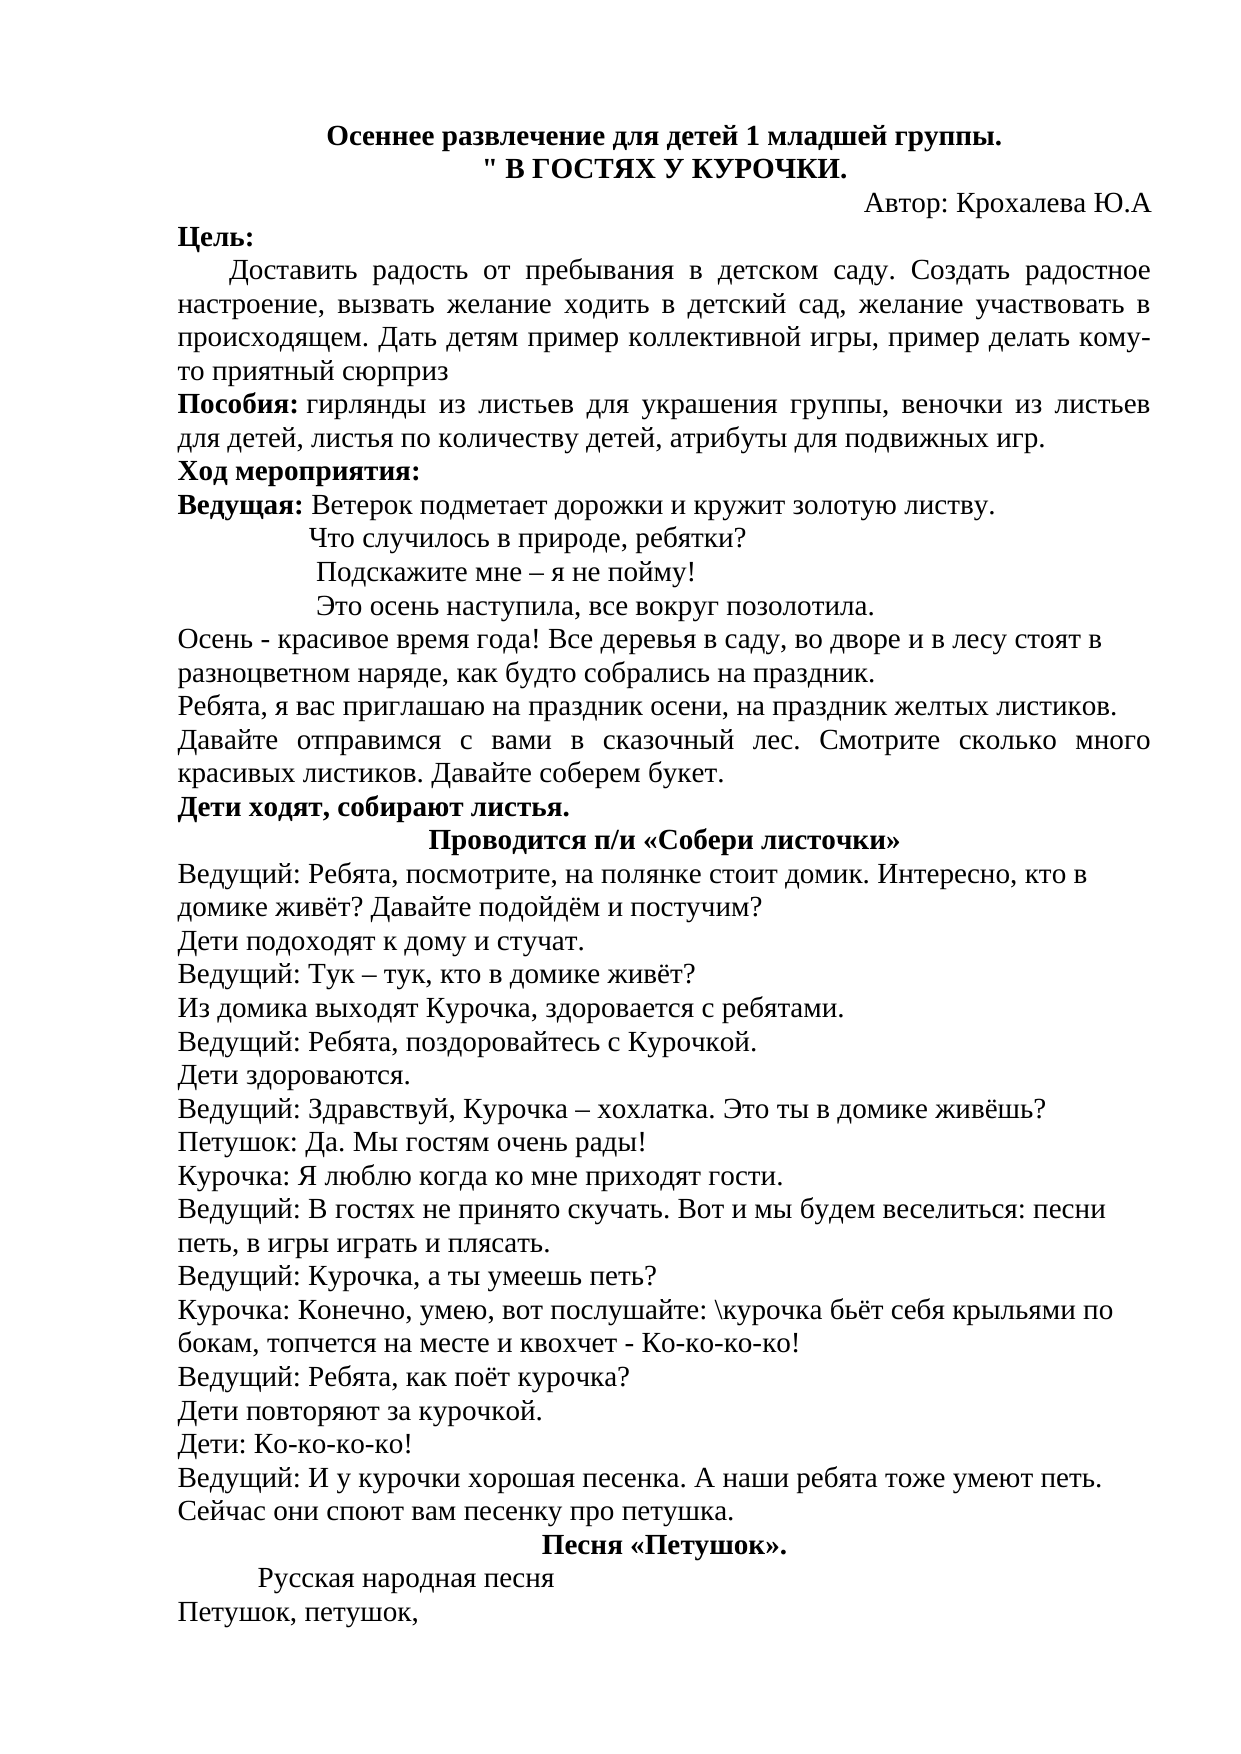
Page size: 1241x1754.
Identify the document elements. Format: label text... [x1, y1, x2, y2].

text Осеннее развлечение для детей 1 младшей группы. [177, 118, 1152, 152]
text Осень - красивое время года! Все деревья в саду, во дворе и в лесу стоят в разноцветном наряде, как будто собрались на праздник. [177, 621, 1152, 688]
text Петушок: Да. Мы гостям очень рады! [177, 1124, 1152, 1158]
text Доставить радость от пребывания в детском саду. Создать радостное настроение, вызвать желание ходить в детский сад, желание участвовать в происходящем. Дать детям пример коллективной игры, пример делать кому-то приятный сюрприз [177, 252, 1152, 386]
text Давайте отправимся с вами в сказочный лес. Смотрите сколько много красивых листиков. Давайте соберем букет. [177, 722, 1152, 789]
text Дети: Ко-ко-ко-ко! [177, 1426, 1152, 1460]
text Ведущий: Ребята, посмотрите, на полянке стоит домик. Интересно, кто в домике живёт? Давайте подойдём и постучим? [177, 856, 1152, 923]
text Ведущий: В гостях не принято скучать. Вот и мы будем веселиться: песни петь, в игры играть и плясать. [177, 1191, 1152, 1258]
text Ведущий: Тук – тук, кто в домике живёт? [177, 957, 1152, 990]
text Ведущий: Ребята, поздоровайтесь с Курочкой. [177, 1024, 1152, 1057]
text Ведущий: Курочка, а ты умеешь петь? [177, 1258, 1152, 1292]
text Ход мероприятия: [177, 453, 1152, 487]
text Дети подоходят к дому и стучат. [177, 923, 1152, 957]
text Курочка: Конечно, умею, вот послушайте: \курочка бьёт себя крыльями по бокам, топчется на месте и квохчет - Ко-ко-ко-ко! [177, 1292, 1152, 1359]
text Дети здороваются. [177, 1057, 1152, 1091]
text Ведущий: Здравствуй, Курочка – хохлатка. Это ты в домике живёшь? [177, 1091, 1152, 1124]
text Курочка: Я люблю когда ко мне приходят гости. [177, 1158, 1152, 1191]
text Ведущий: И у курочки хорошая песенка. А наши ребята тоже умеют петь. Сейчас они споют вам песенку про петушка. [177, 1460, 1152, 1527]
text Русская народная песня [177, 1560, 1152, 1594]
text Что случилось в природе, ребятки? [177, 521, 1152, 554]
text Ведущая: Ветерок подметает дорожки и кружит золотую листву. [177, 487, 1152, 521]
text Это осень наступила, все вокруг позолотила. [177, 588, 1152, 621]
text Автор: Крохалева Ю.А [177, 185, 1152, 219]
text Дети ходят, собирают листья. [177, 789, 1152, 822]
text Из домика выходят Курочка, здоровается с ребятами. [177, 990, 1152, 1024]
text " В ГОСТЯХ У КУРОЧКИ. [177, 152, 1152, 185]
text Песня «Петушок». [177, 1527, 1152, 1560]
text Дети повторяют за курочкой. [177, 1393, 1152, 1426]
text Цель: [177, 219, 1152, 252]
text Ведущий: Ребята, как поёт курочка? [177, 1359, 1152, 1393]
text Подскажите мне – я не пойму! [177, 554, 1152, 588]
text Петушок, петушок, [177, 1594, 1152, 1627]
text Проводится п/и «Собери листочки» [177, 822, 1152, 856]
text Ребята, я вас приглашаю на праздник осени, на праздник желтых листиков. [177, 688, 1152, 722]
text Пособия: гирлянды из листьев для украшения группы, веночки из листьев для детей, листья по количеству детей, атрибуты для подвижных игр. [177, 386, 1152, 453]
